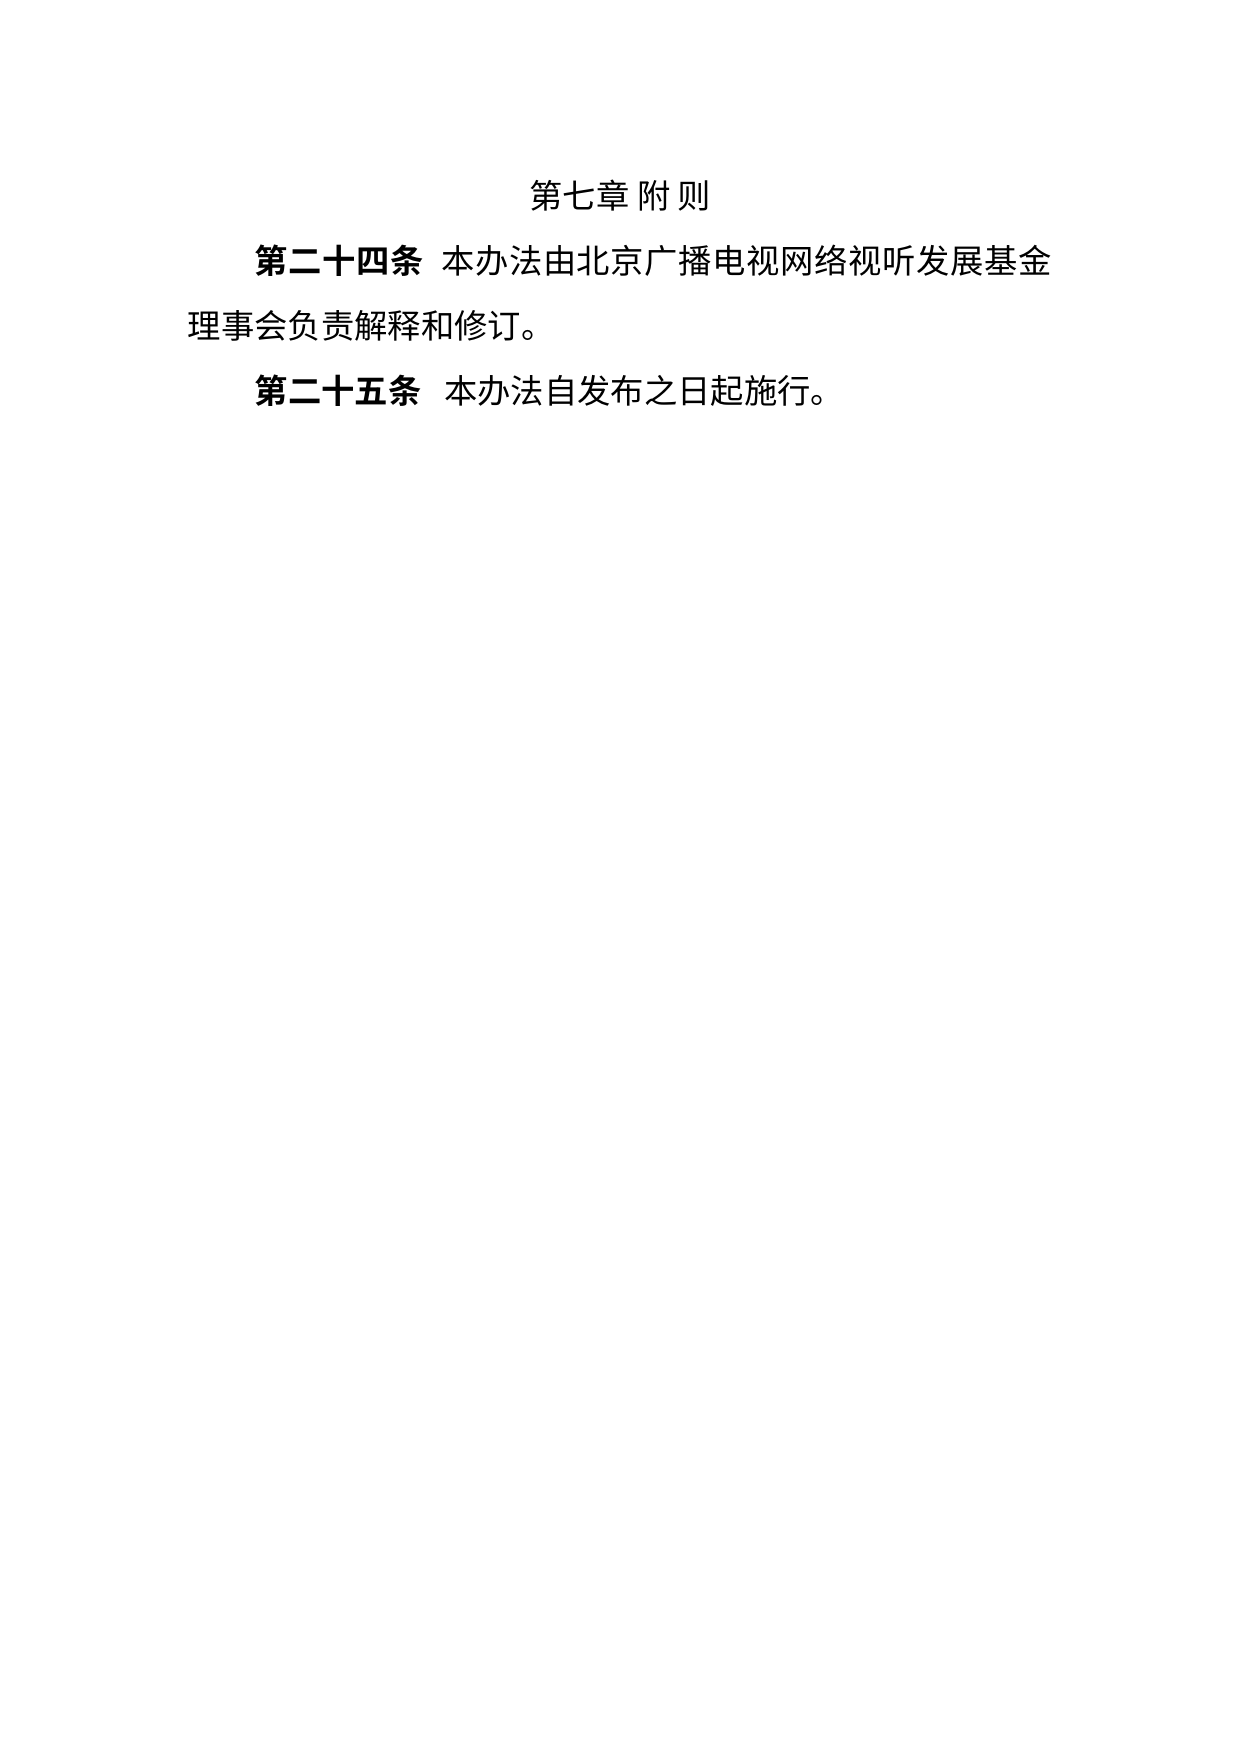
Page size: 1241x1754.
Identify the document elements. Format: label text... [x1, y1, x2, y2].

text 第二十四条 本办法由北京广播电视网络视听发展基金理事会负责解释和修订。 [187, 227, 1053, 357]
text 第二十五条 本办法自发布之日起施行。 [187, 357, 1053, 422]
text 第七章 附 则 [187, 162, 1053, 227]
